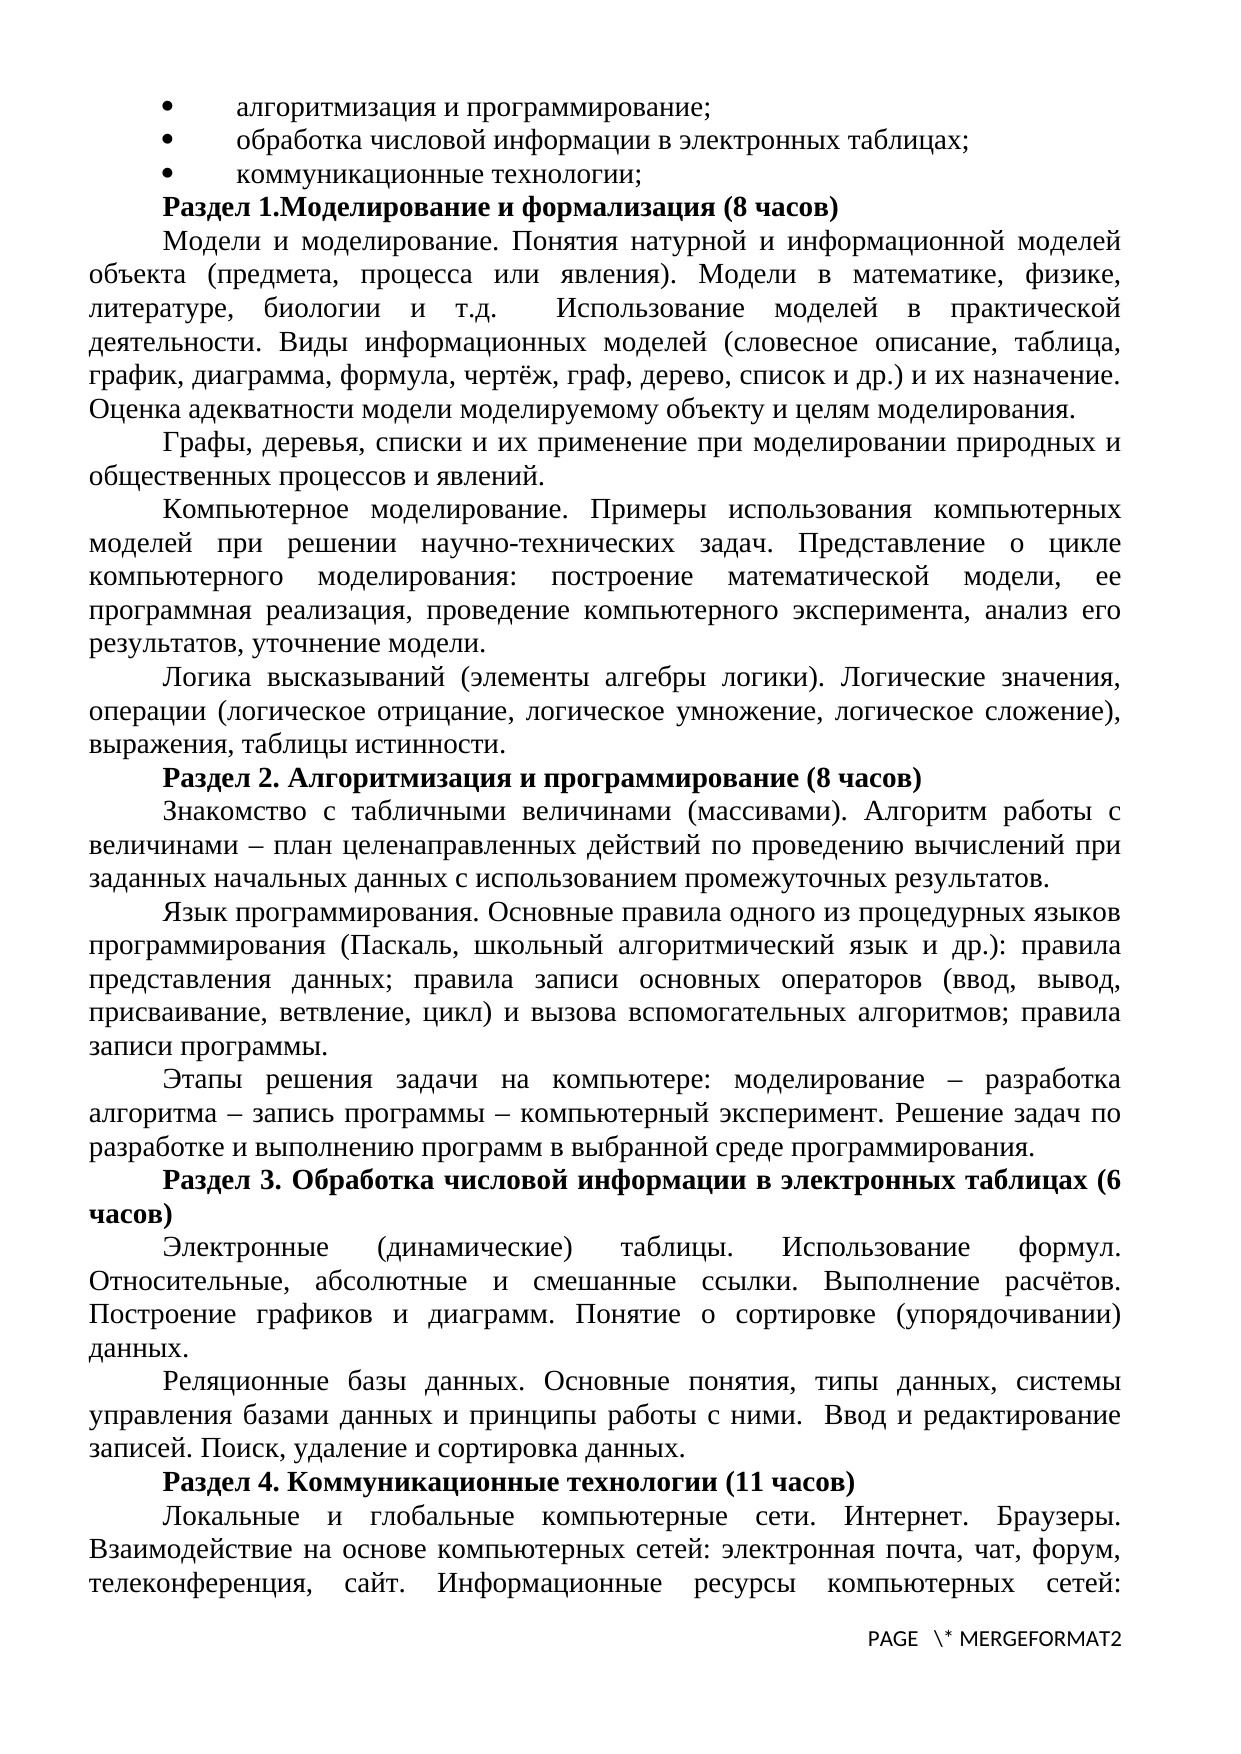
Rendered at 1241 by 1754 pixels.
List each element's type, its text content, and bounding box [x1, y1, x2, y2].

text Компьютерное моделирование. Примеры использования компьютерных моделей при решении научно-технических задач. Представление о цикле компьютерного моделирования: построение математической модели, ее программная реализация, проведение компьютерного эксперимента, анализ его результатов, уточнение модели. [89, 491, 1122, 659]
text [89, 1498, 1122, 1598]
list коммуникационные технологии; [89, 156, 1122, 189]
text Этапы решения задачи на компьютере: моделирование – разработка алгоритма – запись программы – компьютерный эксперимент. Решение задач по разработке и выполнению программ в выбранной среде программирования. [89, 1062, 1122, 1162]
text Раздел 4. Коммуникационные технологии (11 часов) [89, 1464, 1122, 1498]
text Раздел 1.Моделирование и формализация (8 часов) [89, 189, 1122, 223]
text Раздел 3. Обработка числовой информации в электронных таблицах (6 часов) [89, 1162, 1122, 1229]
text Электронные (динамические) таблицы. Использование формул. Относительные, абсолютные и смешанные ссылки. Выполнение расчётов. Построение графиков и диаграмм. Понятие о сортировке (упорядочивании) данных. [89, 1229, 1122, 1363]
text Знакомство с табличными величинами (массивами). Алгоритм работы с величинами – план целенаправленных действий по проведению вычислений при заданных начальных данных с использованием промежуточных результатов. [89, 793, 1122, 894]
text Язык программирования. Основные правила одного из процедурных языков программирования (Паскаль, школьный алгоритмический язык и др.): правила представления данных; правила записи основных операторов (ввод, вывод, присваивание, ветвление, цикл) и вызова вспомогательных алгоритмов; правила записи программы. [89, 894, 1122, 1062]
text Графы, деревья, списки и их применение при моделировании природных и общественных процессов и явлений. [89, 424, 1122, 491]
text Реляционные базы данных. Основные понятия, типы данных, системы управления базами данных и принципы работы с ними. Ввод и редактирование записей. Поиск, удаление и сортировка данных. [89, 1363, 1122, 1464]
list алгоритмизация и программирование; [89, 89, 1122, 122]
text Логика высказываний (элементы алгебры логики). Логические значения, операции (логическое отрицание, логическое умножение, логическое сложение), выражения, таблицы истинности. [89, 659, 1122, 760]
text Модели и моделирование. Понятия натурной и информационной моделей объекта (предмета, процесса или явления). Модели в математике, физике, литературе, биологии и т.д. Использование моделей в практической деятельности. Виды информационных моделей (словесное описание, таблица, график, диаграмма, формула, чертёж, граф, дерево, список и др.) и их назначение. Оценка адекватности модели моделируемому объекту и целям моделирования. [89, 223, 1122, 424]
list обработка числовой информации в электронных таблицах; [89, 122, 1122, 156]
text Раздел 2. Алгоритмизация и программирование (8 часов) [89, 760, 1122, 793]
